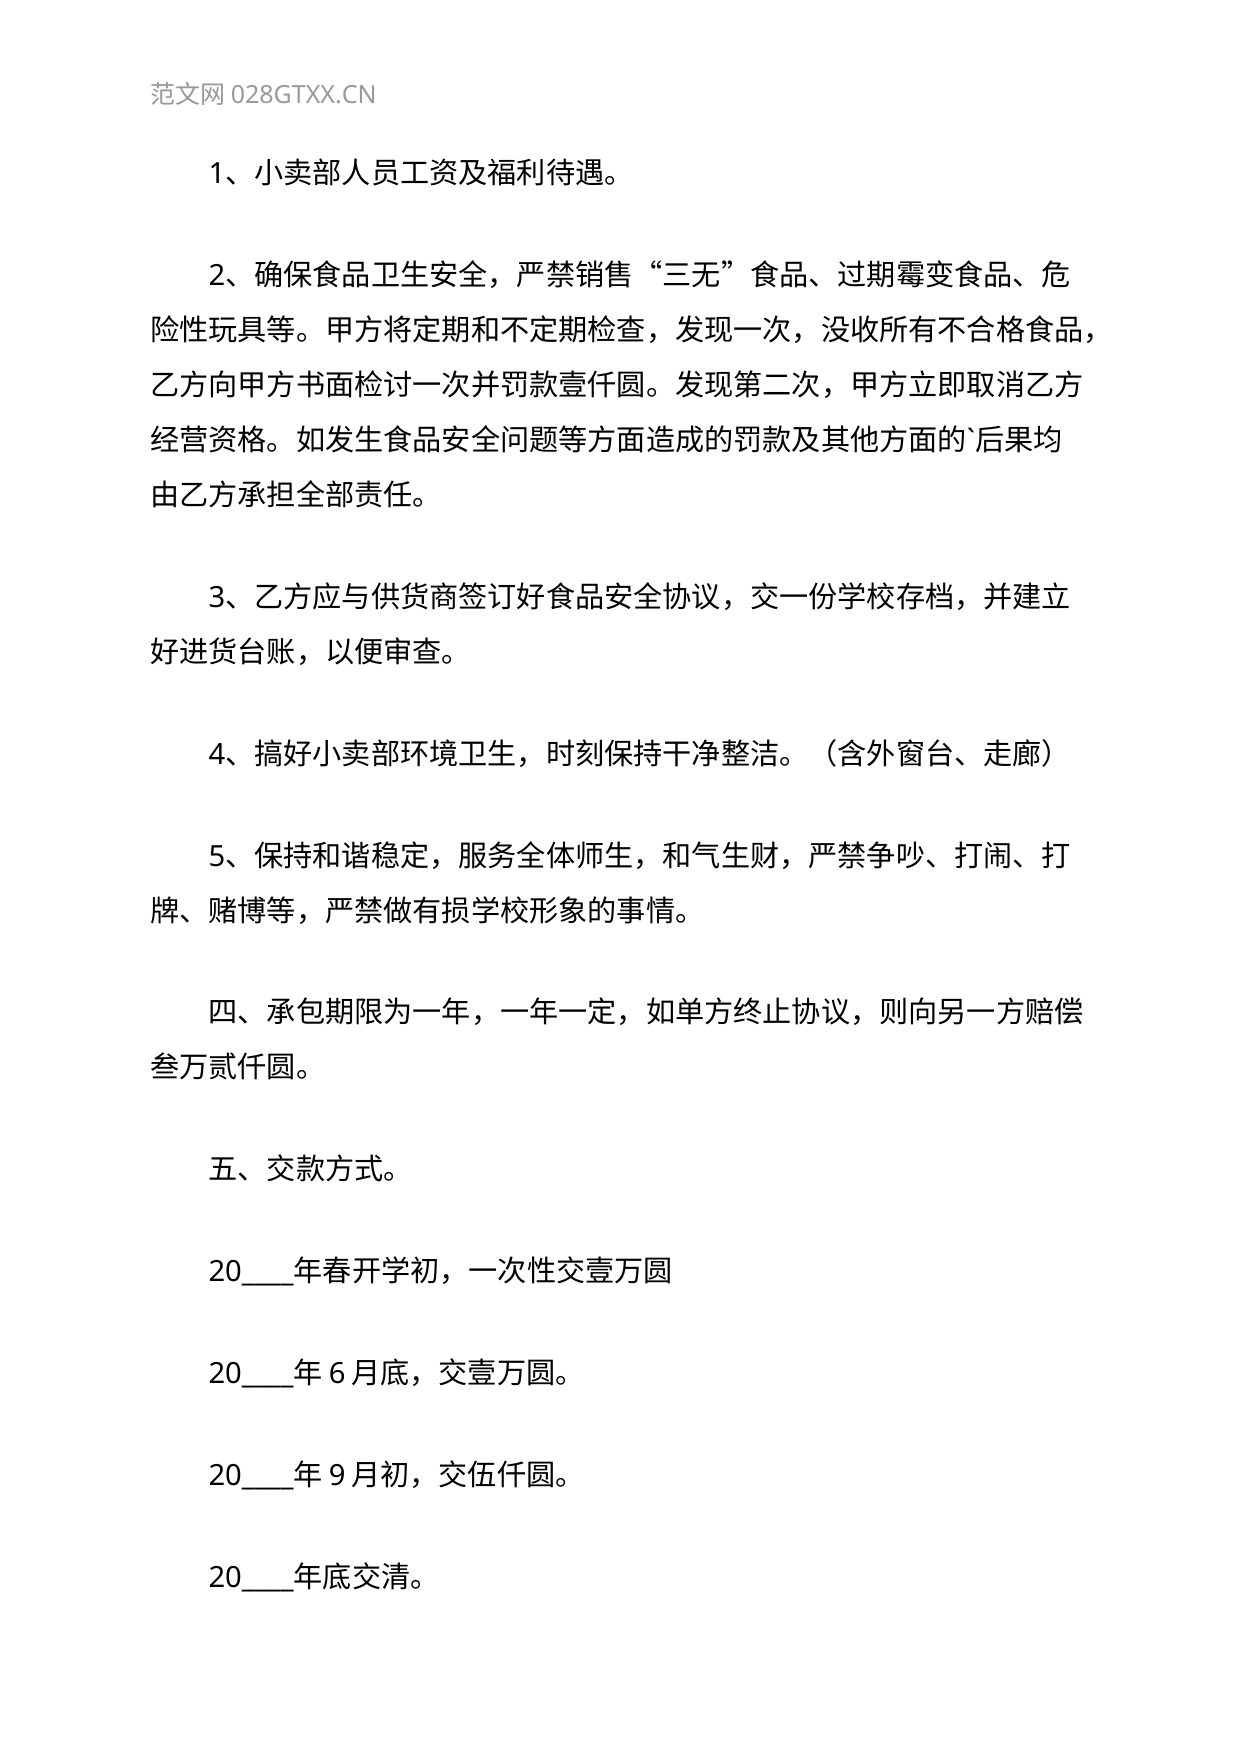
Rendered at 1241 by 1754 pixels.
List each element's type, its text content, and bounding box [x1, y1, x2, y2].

text 20____年9月初，交伍仟圆。 [150, 1451, 1090, 1494]
text 2、确保食品卫生安全，严禁销售“三无”食品、过期霉变食品、危险性玩具等。甲方将定期和不定期检查，发现一次，没收所有不合格食品，乙方向甲方书面检讨一次并罚款壹仟圆。发现第二次，甲方立即取消乙方经营资格。如发生食品安全问题等方面造成的罚款及其他方面的`后果均由乙方承担全部责任。 [150, 252, 1090, 514]
text 3、乙方应与供货商签订好食品安全协议，交一份学校存档，并建立好进货台账，以便审查。 [150, 573, 1090, 671]
text 五、交款方式。 [150, 1146, 1090, 1188]
text 20____年春开学初，一次性交壹万圆 [150, 1247, 1090, 1290]
text 20____年底交清。 [150, 1553, 1090, 1596]
text 20____年6月底，交壹万圆。 [150, 1349, 1090, 1392]
text 5、保持和谐稳定，服务全体师生，和气生财，严禁争吵、打闹、打牌、赌博等，严禁做有损学校形象的事情。 [150, 832, 1090, 929]
text 4、搞好小卖部环境卫生，时刻保持干净整洁。（含外窗台、走廊） [150, 730, 1090, 773]
text 四、承包期限为一年，一年一定，如单方终止协议，则向另一方赔偿叁万贰仟圆。 [150, 989, 1090, 1086]
text 1、小卖部人员工资及福利待遇。 [150, 150, 1090, 192]
